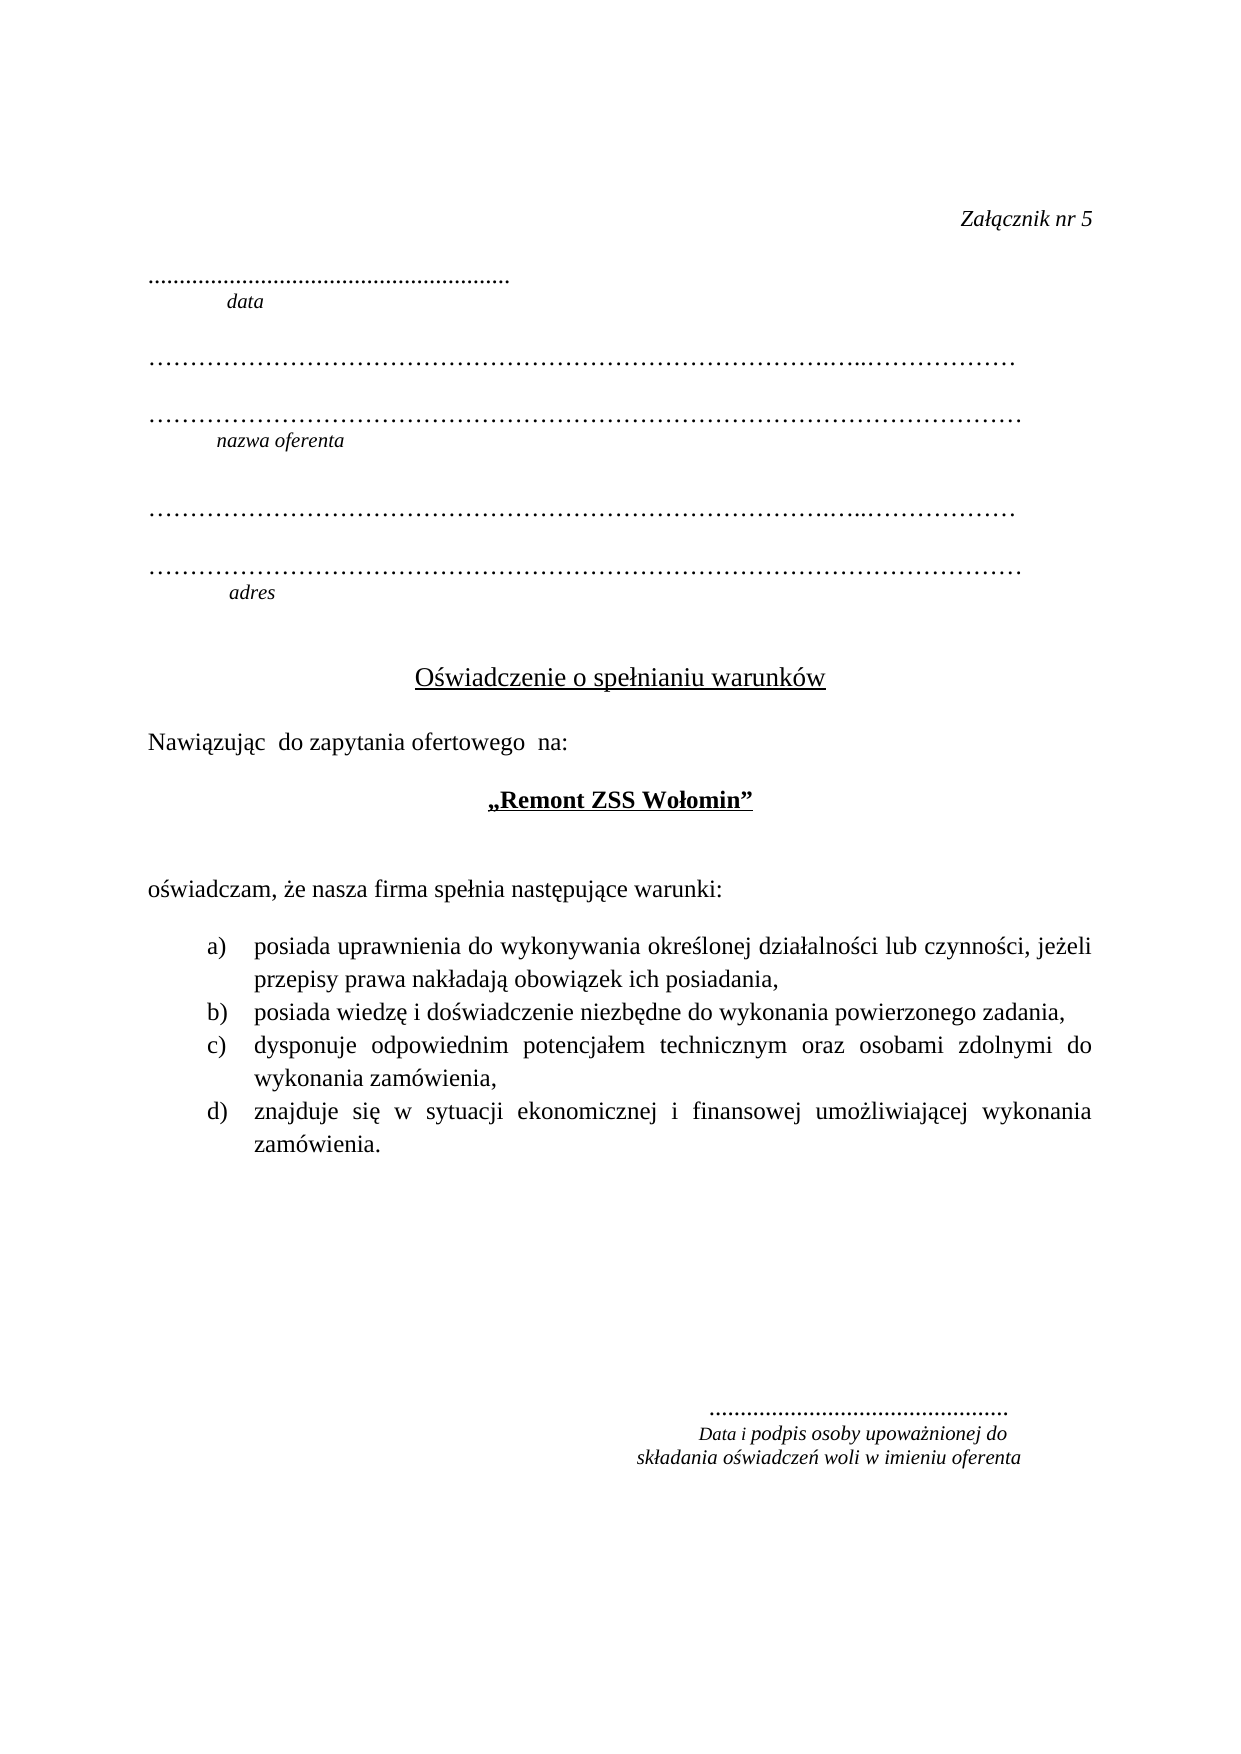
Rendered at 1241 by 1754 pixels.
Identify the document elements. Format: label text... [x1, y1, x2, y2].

text …………………………………………………………………………………………… [148, 399, 1093, 428]
subtitle Oświadczenie o spełnianiu warunków [148, 661, 1093, 692]
text ................................................ [148, 1392, 1093, 1421]
text nazwa oferenta [148, 428, 1093, 452]
list znajduje się w sytuacji ekonomicznej i finansowej umożliwiającej wykonania zamówienia. [207, 1096, 1093, 1158]
text oświadczam, że nasza firma spełnia następujące warunki: [148, 874, 1093, 902]
text adres [148, 579, 1093, 604]
text ……………………………………………………………………….…..……………… [148, 342, 1093, 371]
text Załącznik nr 5 [148, 205, 1093, 231]
list posiada uprawnienia do wykonywania określonej działalności lub czynności, jeżeli przepisy prawa nakładają obowiązek ich posiadania, [207, 931, 1093, 993]
list posiada wiedzę i doświadczenie niezbędne do wykonania powierzonego zadania, [207, 997, 1093, 1026]
list dysponuje odpowiednim potencjałem technicznym oraz osobami zdolnymi do wykonania zamówienia, [207, 1030, 1093, 1092]
text .......................................................... [148, 260, 1093, 289]
text składania oświadczeń woli w imieniu oferenta [148, 1445, 1093, 1469]
text ……………………………………………………………………….…..……………… [148, 493, 1093, 522]
text data [148, 289, 1093, 313]
text Nawiązując do zapytania ofertowego na: [148, 727, 1093, 756]
text Data i podpis osoby upoważnionej do [148, 1421, 1093, 1445]
text „Remont ZSS Wołomin” [148, 785, 1093, 813]
text …………………………………………………………………………………………… [148, 551, 1093, 579]
